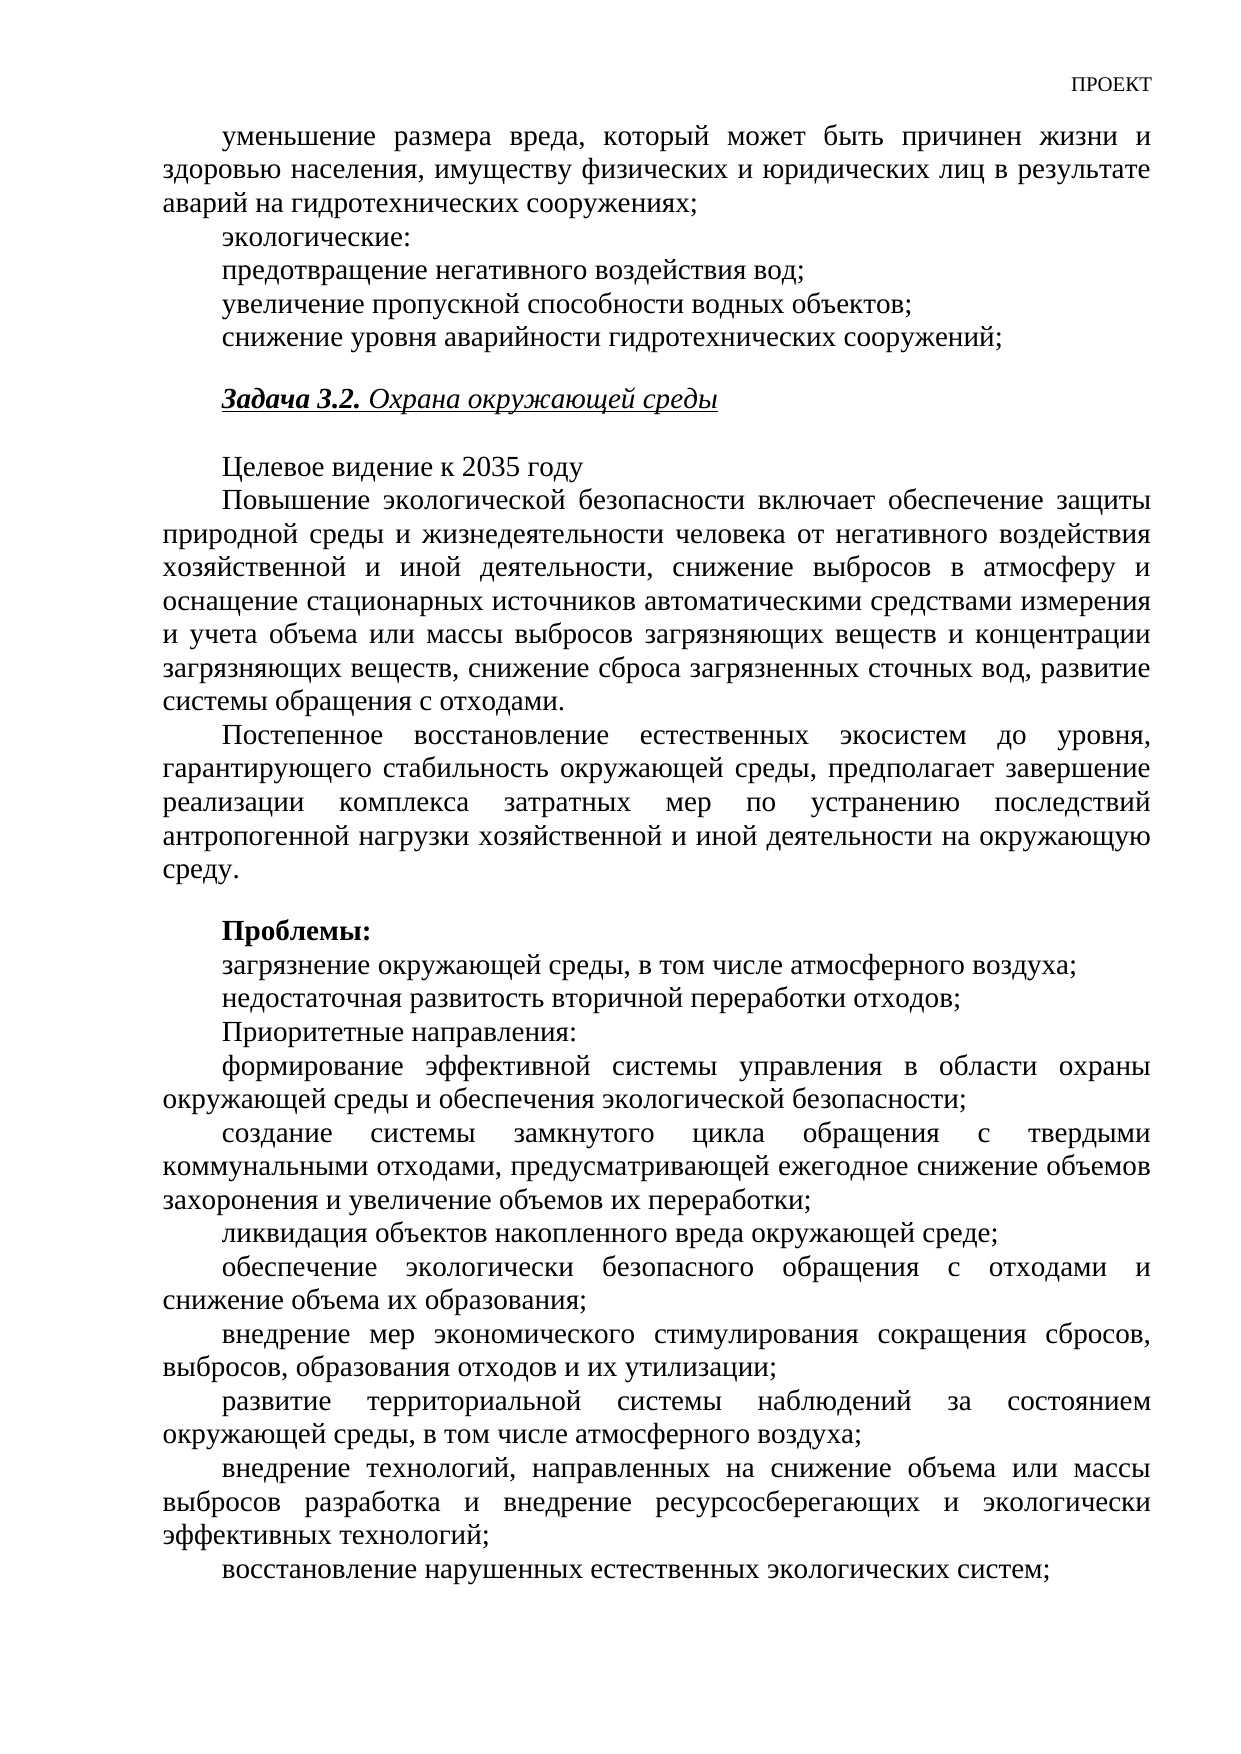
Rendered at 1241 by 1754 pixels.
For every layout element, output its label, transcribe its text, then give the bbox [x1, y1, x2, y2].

text внедрение мер экономического стимулирования сокращения сбросов, выбросов, образования отходов и их утилизации; [162, 1316, 1152, 1383]
text загрязнение окружающей среды, в том числе атмосферного воздуха; [162, 947, 1152, 981]
text Задача 3.2. Охрана окружающей среды [162, 382, 1152, 415]
text развитие территориальной системы наблюдений за состоянием окружающей среды, в том числе атмосферного воздуха; [162, 1383, 1152, 1450]
text увеличение пропускной способности водных объектов; [162, 286, 1152, 319]
text уменьшение размера вреда, который может быть причинен жизни и здоровью населения, имуществу физических и юридических лиц в результате аварий на гидротехнических сооружениях; [162, 118, 1152, 219]
text создание системы замкнутого цикла обращения с твердыми коммунальными отходами, предусматривающей ежегодное снижение объемов захоронения и увеличение объемов их переработки; [162, 1115, 1152, 1215]
text обеспечение экологически безопасного обращения с отходами и снижение объема их образования; [162, 1249, 1152, 1316]
text предотвращение негативного воздействия вод; [162, 252, 1152, 286]
text восстановление нарушенных естественных экологических систем; [162, 1551, 1152, 1584]
text Проблемы: [162, 913, 1152, 947]
text Повышение экологической безопасности включает обеспечение защиты природной среды и жизнедеятельности человека от негативного воздействия хозяйственной и иной деятельности, снижение выбросов в атмосферу и оснащение стационарных источников автоматическими средствами измерения и учета объема или массы выбросов загрязняющих веществ и концентрации загрязняющих веществ, снижение сброса загрязненных сточных вод, развитие системы обращения с отходами. [162, 482, 1152, 717]
text внедрение технологий, направленных на снижение объема или массы выбросов разработка и внедрение ресурсосберегающих и экологически эффективных технологий; [162, 1450, 1152, 1551]
text ликвидация объектов накопленного вреда окружающей среде; [162, 1215, 1152, 1249]
text формирование эффективной системы управления в области охраны окружающей среды и обеспечения экологической безопасности; [162, 1048, 1152, 1115]
text недостаточная развитость вторичной переработки отходов; [162, 981, 1152, 1014]
text экологические: [162, 219, 1152, 252]
text Целевое видение к 2035 году [162, 449, 1152, 482]
text снижение уровня аварийности гидротехнических сооружений; [162, 319, 1152, 353]
text Приоритетные направления: [162, 1014, 1152, 1048]
text Постепенное восстановление естественных экосистем до уровня, гарантирующего стабильность окружающей среды, предполагает завершение реализации комплекса затратных мер по устранению последствий антропогенной нагрузки хозяйственной и иной деятельности на окружающую среду. [162, 717, 1152, 885]
